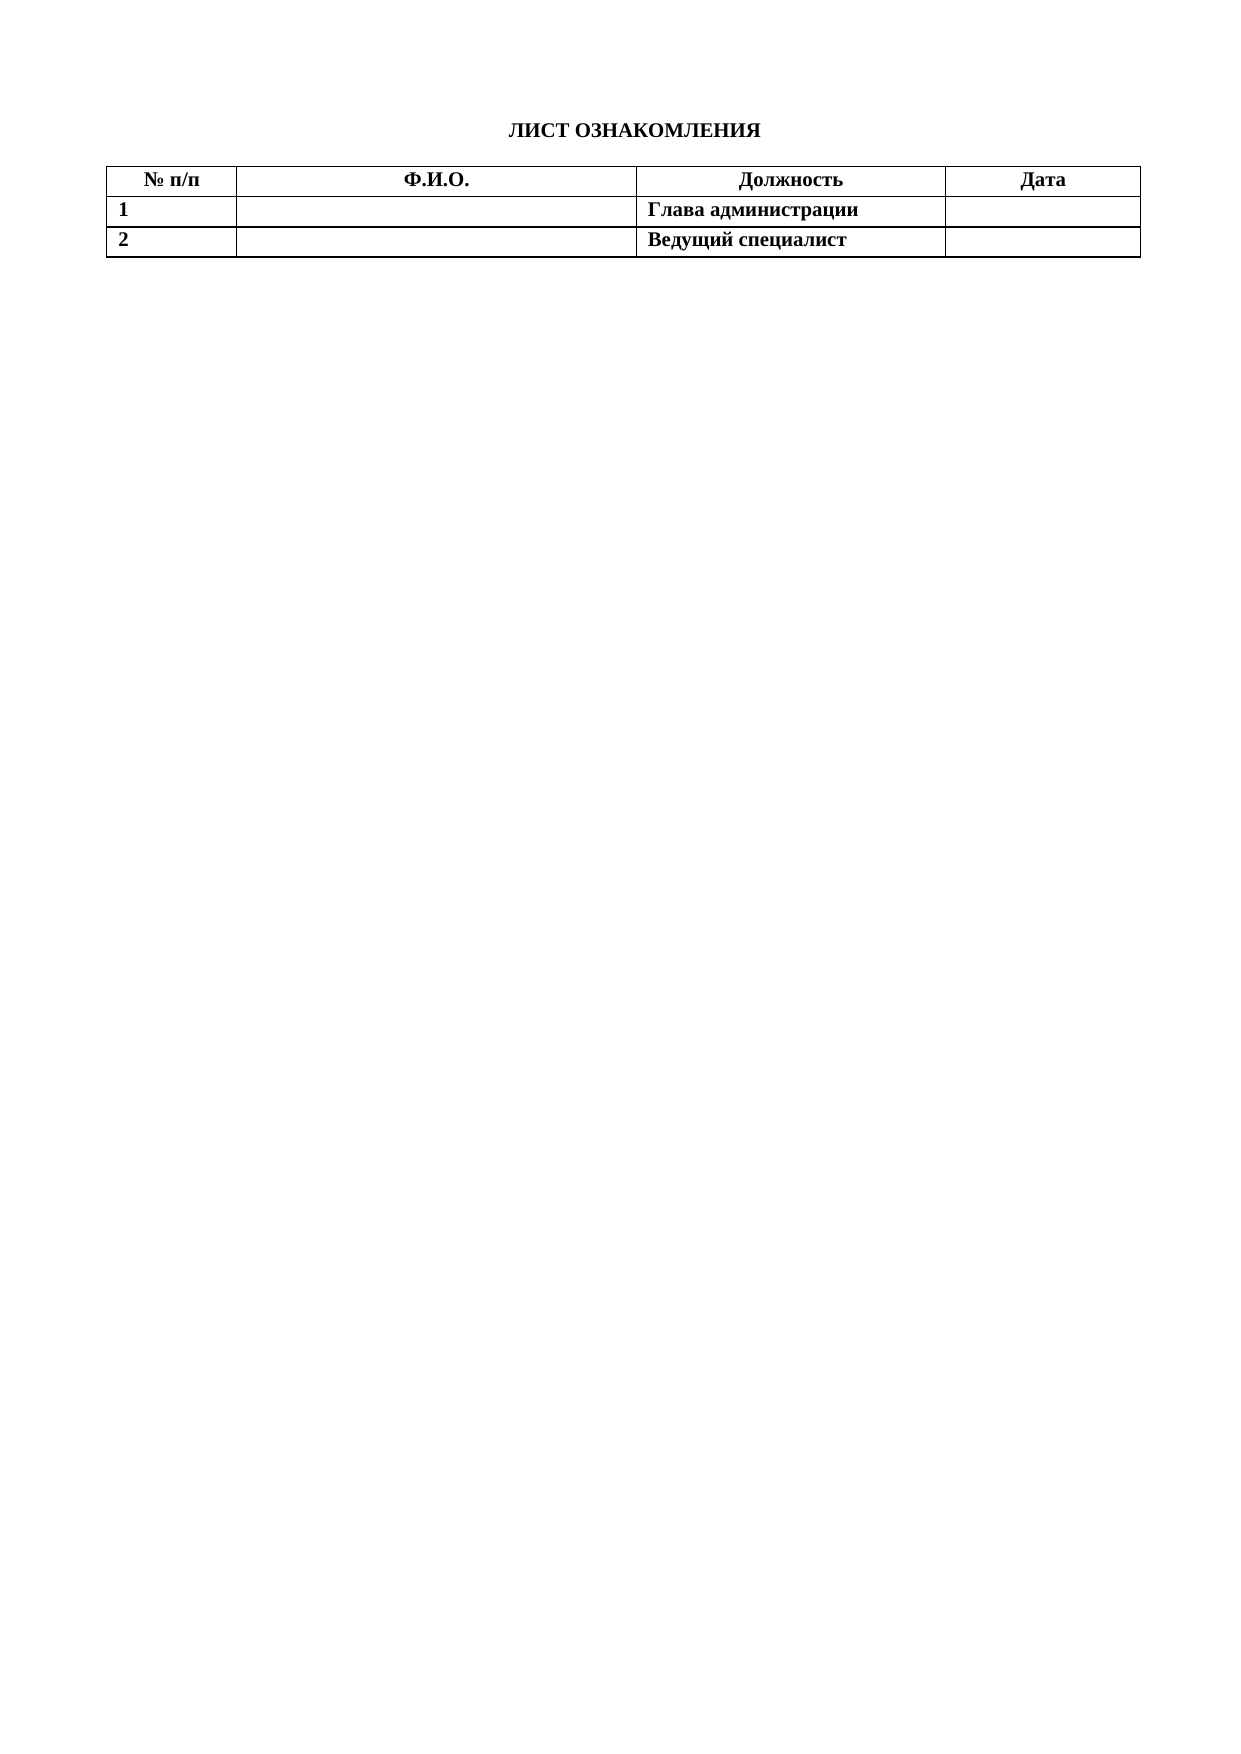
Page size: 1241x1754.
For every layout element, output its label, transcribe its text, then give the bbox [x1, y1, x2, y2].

table_header Дата [946, 167, 1140, 196]
table_header Должность [637, 167, 945, 196]
table_cell Глава администрации [637, 197, 945, 226]
table_cell [946, 228, 1140, 256]
table_cell [237, 197, 636, 226]
table_header Ф.И.О. [237, 167, 636, 196]
table_cell [946, 197, 1140, 226]
table_cell 2 [107, 228, 236, 256]
table_cell Ведущий специалист [637, 228, 945, 256]
table_header № п/п [107, 167, 236, 196]
table_cell [237, 228, 636, 256]
text ЛИСТ ОЗНАКОМЛЕНИЯ [118, 118, 1152, 142]
table_cell 1 [107, 197, 236, 226]
